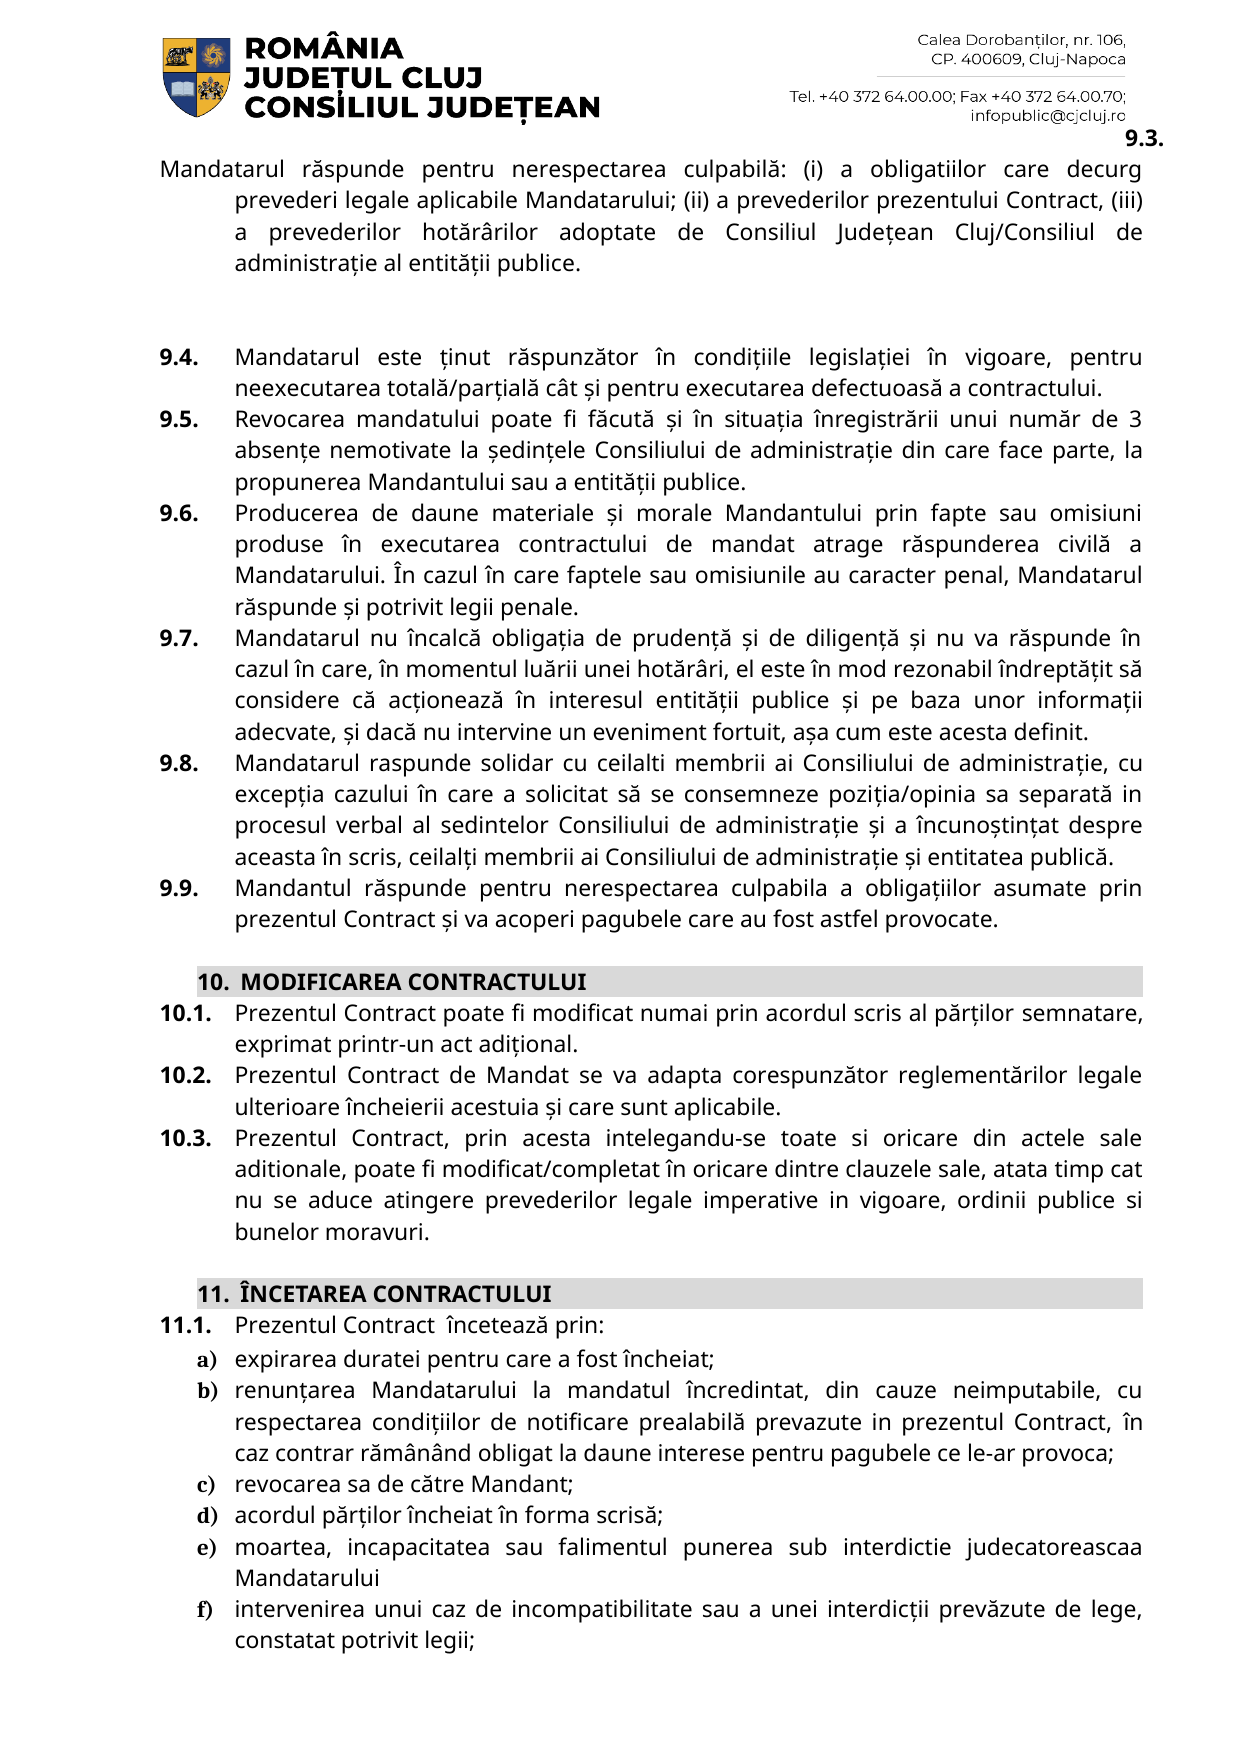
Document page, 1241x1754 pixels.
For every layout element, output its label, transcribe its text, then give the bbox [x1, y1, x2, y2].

list Producerea de daune materiale şi morale Mandantului prin fapte sau omisiuni produse în executarea contractului de mandat atrage răspunderea civilă a Mandatarului. În cazul în care faptele sau omisiunile au caracter penal, Mandatarul răspunde şi potrivit legii penale. [159, 497, 1143, 622]
list Prezentul Contract, prin acesta intelegandu-se toate si oricare din actele sale aditionale, poate fi modificat/completat în oricare dintre clauzele sale, atata timp cat nu se aduce atingere prevederilor legale imperative in vigoare, ordinii publice si bunelor moravuri. [159, 1122, 1143, 1247]
list Mandantul răspunde pentru nerespectarea culpabila a obligaţiilor asumate prin prezentul Contract și va acoperi pagubele care au fost astfel provocate. [159, 872, 1143, 934]
list intervenirea unui caz de incompatibilitate sau a unei interdicții prevăzute de lege, constatat potrivit legii; [197, 1593, 1143, 1656]
list Prezentul Contract poate fi modificat numai prin acordul scris al părţilor semnatare, exprimat printr-un act adiţional. [159, 997, 1143, 1059]
picture [789, 31, 1125, 122]
list revocarea sa de către Mandant; [197, 1468, 1143, 1499]
list expirarea duratei pentru care a fost încheiat; [197, 1343, 1143, 1374]
list Revocarea mandatului poate fi făcută și în situația înregistrării unui număr de 3 absențe nemotivate la ședințele Consiliului de administrație din care face parte, la propunerea Mandantului sau a entității publice. [159, 403, 1143, 497]
list moartea, incapacitatea sau falimentul punerea sub interdictie judecatoreascaa Mandatarului [197, 1531, 1143, 1593]
list MODIFICAREA CONTRACTULUI [197, 966, 1143, 997]
picture [162, 31, 600, 122]
list Mandatarul nu încalcă obligaţia de prudenţă şi de diligenţă şi nu va răspunde în cazul în care, în momentul luării unei hotărâri, el este în mod rezonabil îndreptăţit să considere că acţionează în interesul entității publice şi pe baza unor informaţii adecvate, şi dacă nu intervine un eveniment fortuit, aşa cum este acesta definit. [159, 622, 1143, 747]
list ÎNCETAREA CONTRACTULUI [197, 1278, 1143, 1309]
list Mandatarul este ţinut răspunzător în condiţiile legislaţiei în vigoare, pentru neexecutarea totală/parţială cât şi pentru executarea defectuoasă a contractului. [159, 341, 1143, 403]
list renunțarea Mandatarului la mandatul încredintat, din cauze neimputabile, cu respectarea condițiilor de notificare prealabilă prevazute in prezentul Contract, în caz contrar rămânând obligat la daune interese pentru pagubele ce le-ar provoca; [197, 1374, 1143, 1468]
list Mandatarul răspunde pentru nerespectarea culpabilă: (i) a obligatiilor care decurg prevederi legale aplicabile Mandatarului; (ii) a prevederilor prezentului Contract, (iii) a prevederilor hotărârilor adoptate de Consiliul Județean Cluj/Consiliul de administrație al entității publice. [159, 122, 1143, 278]
list Prezentul Contract încetează prin: [159, 1309, 1143, 1341]
list Mandatarul raspunde solidar cu ceilalti membrii ai Consiliului de administrație, cu excepția cazului în care a solicitat să se consemneze poziția/opinia sa separată in procesul verbal al sedintelor Consiliului de administrație și a încunoștințat despre aceasta în scris, ceilalți membrii ai Consiliului de administrație și entitatea publică. [159, 747, 1143, 872]
list Prezentul Contract de Mandat se va adapta corespunzător reglementărilor legale ulterioare încheierii acestuia şi care sunt aplicabile. [159, 1059, 1143, 1122]
list acordul părților încheiat în forma scrisă; [197, 1499, 1143, 1531]
